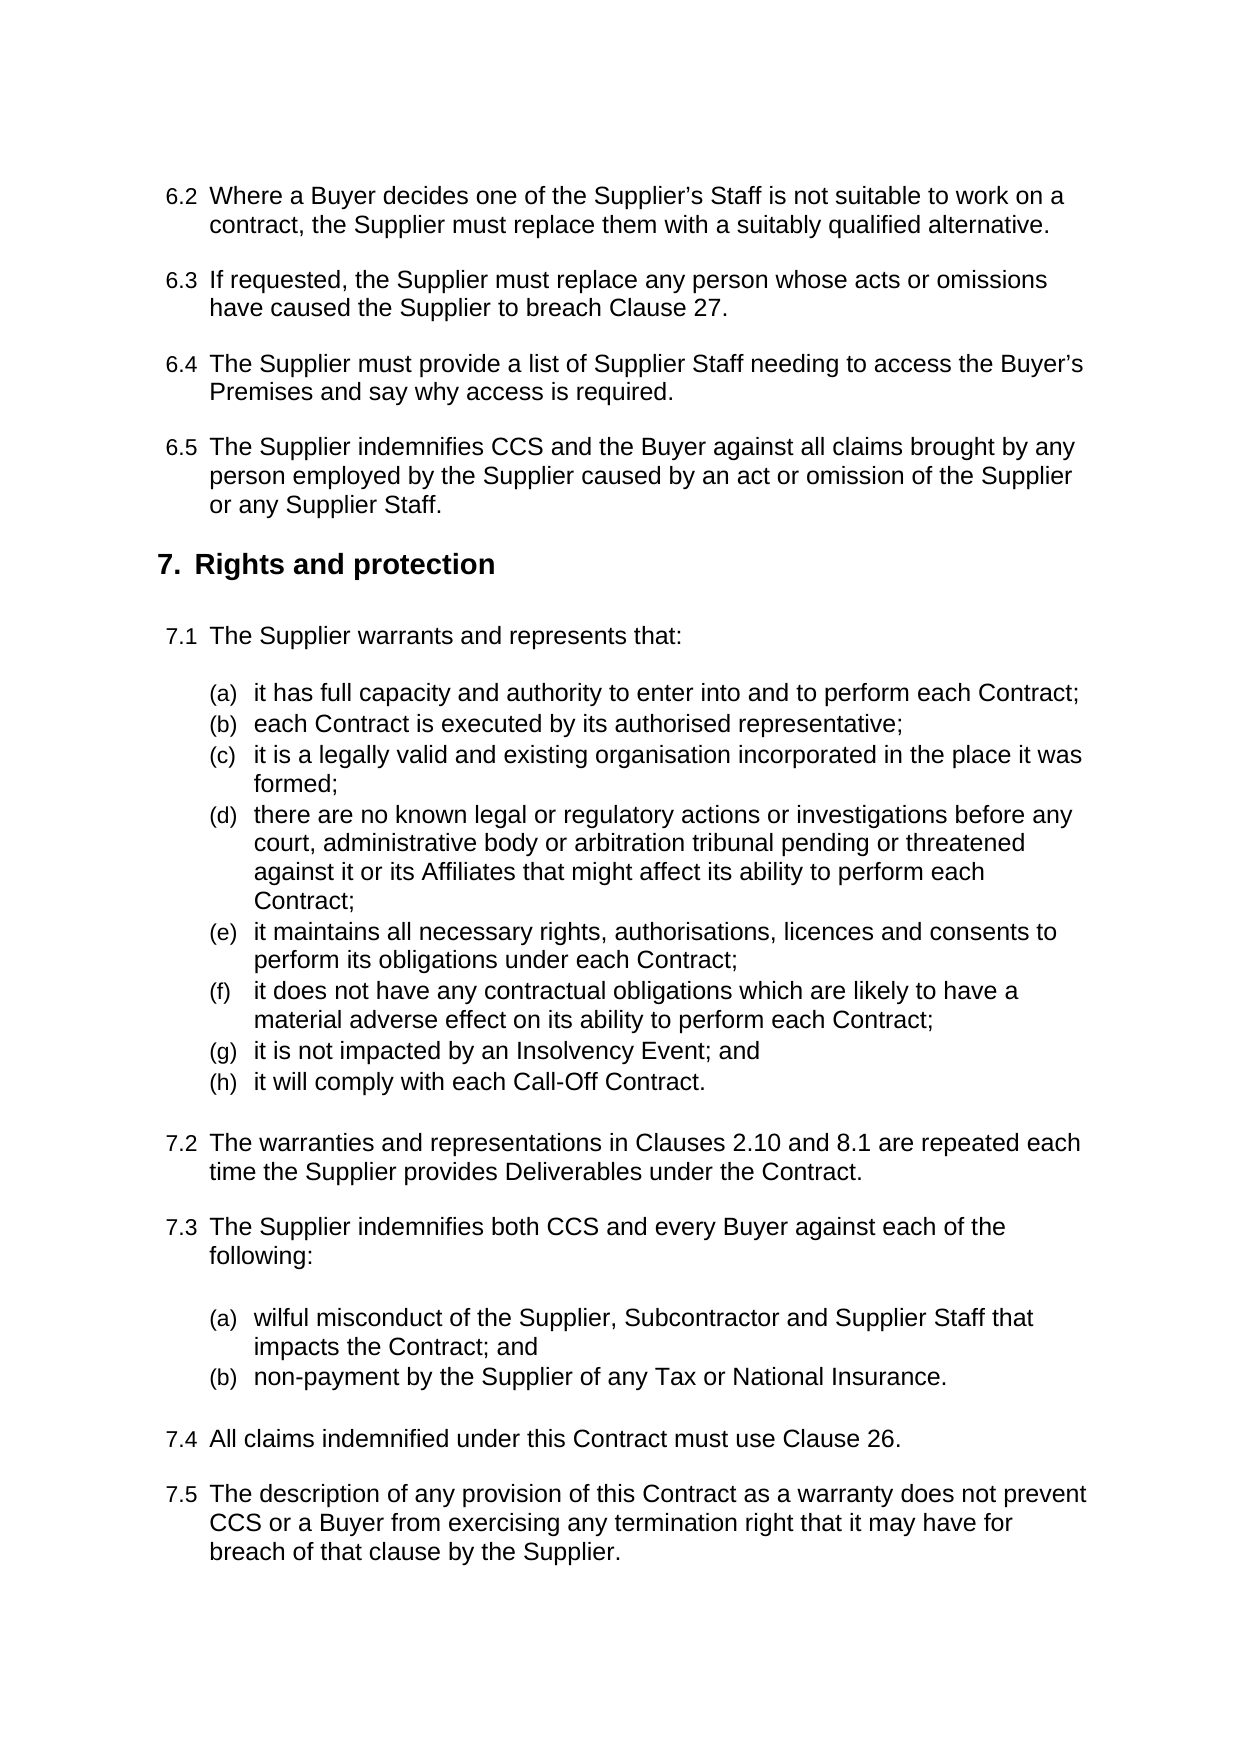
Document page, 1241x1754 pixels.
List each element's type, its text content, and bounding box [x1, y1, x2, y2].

list wilful misconduct of the Supplier, Subcontractor and Supplier Staff that impacts the Contract; and [209, 1303, 1090, 1360]
list it will comply with each Call-Off Contract. [209, 1067, 1090, 1096]
list each Contract is executed by its authorised representative; [209, 709, 1090, 738]
list it has full capacity and authority to enter into and to perform each Contract; [209, 678, 1090, 707]
list If requested, the Supplier must replace any person whose acts or omissions have caused the Supplier to breach Clause 27. [165, 265, 1090, 348]
list it does not have any contractual obligations which are likely to have a material adverse effect on its ability to perform each Contract; [209, 976, 1090, 1034]
subtitle Rights and protection [157, 547, 1090, 581]
list All claims indemnified under this Contract must use Clause 26. [165, 1424, 1090, 1479]
list The Supplier indemnifies both CCS and every Buyer against each of the following: [165, 1212, 1090, 1270]
list The warranties and representations in Clauses 2.10 and 8.1 are repeated each time the Supplier provides Deliverables under the Contract. [165, 1128, 1090, 1212]
list it is not impacted by an Insolvency Event; and [209, 1036, 1090, 1065]
list The Supplier warrants and represents that: [165, 621, 1090, 676]
list there are no known legal or regulatory actions or investigations before any court, administrative body or arbitration tribunal pending or threatened against it or its Affiliates that might affect its ability to perform each Contract; [209, 800, 1090, 915]
list The Supplier indemnifies CCS and the Buyer against all claims brought by any person employed by the Supplier caused by an act or omission of the Supplier or any Supplier Staff. [165, 432, 1090, 545]
list Where a Buyer decides one of the Supplier’s Staff is not suitable to work on a contract, the Supplier must replace them with a suitably qualified alternative. [165, 181, 1090, 265]
list The Supplier must provide a list of Supplier Staff needing to access the Buyer’s Premises and say why access is required. [165, 348, 1090, 432]
list non-payment by the Supplier of any Tax or National Insurance. [209, 1362, 1090, 1391]
list The description of any provision of this Contract as a warranty does not prevent CCS or a Buyer from exercising any termination right that it may have for breach of that clause by the Supplier. [165, 1479, 1090, 1592]
list it is a legally valid and existing organisation incorporated in the place it was formed; [209, 740, 1090, 798]
list it maintains all necessary rights, authorisations, licences and consents to perform its obligations under each Contract; [209, 917, 1090, 974]
